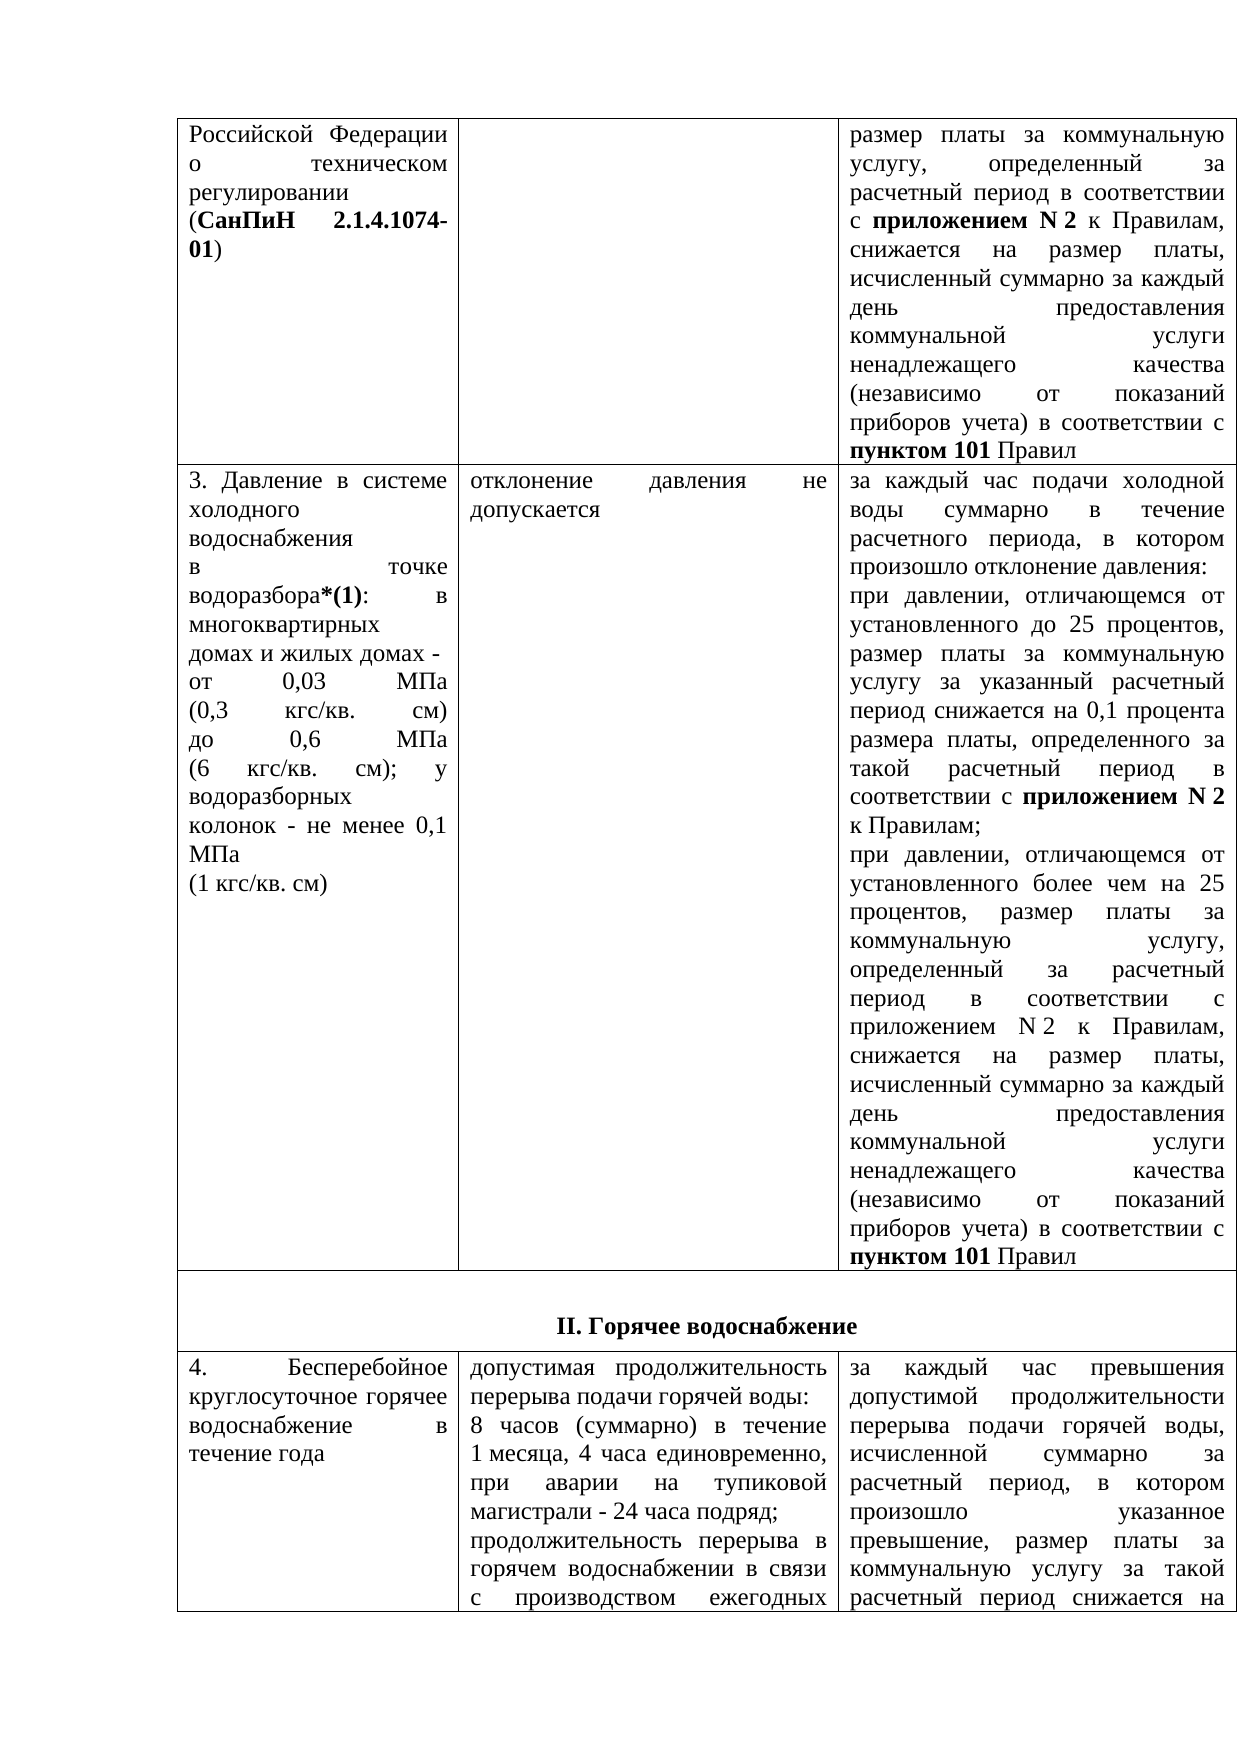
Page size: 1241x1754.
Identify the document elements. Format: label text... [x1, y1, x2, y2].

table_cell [839, 1352, 1236, 1611]
table_cell отклонение давления не допускается [459, 465, 838, 1270]
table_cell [459, 1352, 838, 1611]
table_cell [178, 1352, 458, 1611]
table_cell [178, 119, 458, 464]
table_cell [839, 119, 1236, 464]
table_cell II. Горячее водоснабжение [178, 1271, 1236, 1351]
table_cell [459, 119, 838, 464]
table_cell 3. Давление в системе холодного водоснабжения в точке водоразбора*(1): в многоквартирных домах и жилых домах - от 0,03 МПа (0,3 кгс/кв. см) до 0,6 МПа (6 кгс/кв. см); у водоразборных колонок - не менее 0,1 МПа (1 кгс/кв. см) [178, 465, 458, 1270]
table_cell за каждый час подачи холодной воды суммарно в течение расчетного периода, в котором произошло отклонение давления: при давлении, отличающемся от установленного до 25 процентов, размер платы за коммунальную услугу за указанный расчетный период снижается на 0,1 процента размера платы, определенного за такой расчетный период в соответствии с приложением N 2 к Правилам; при давлении, отличающемся от установленного более чем на 25 процентов, размер платы за коммунальную услугу, определенный за расчетный период в соответствии с приложением N 2 к Правилам, снижается на размер платы, исчисленный суммарно за каждый день предоставления коммунальной услуги ненадлежащего качества (независимо от показаний приборов учета) в соответствии с пунктом 101 Правил [839, 465, 1236, 1270]
